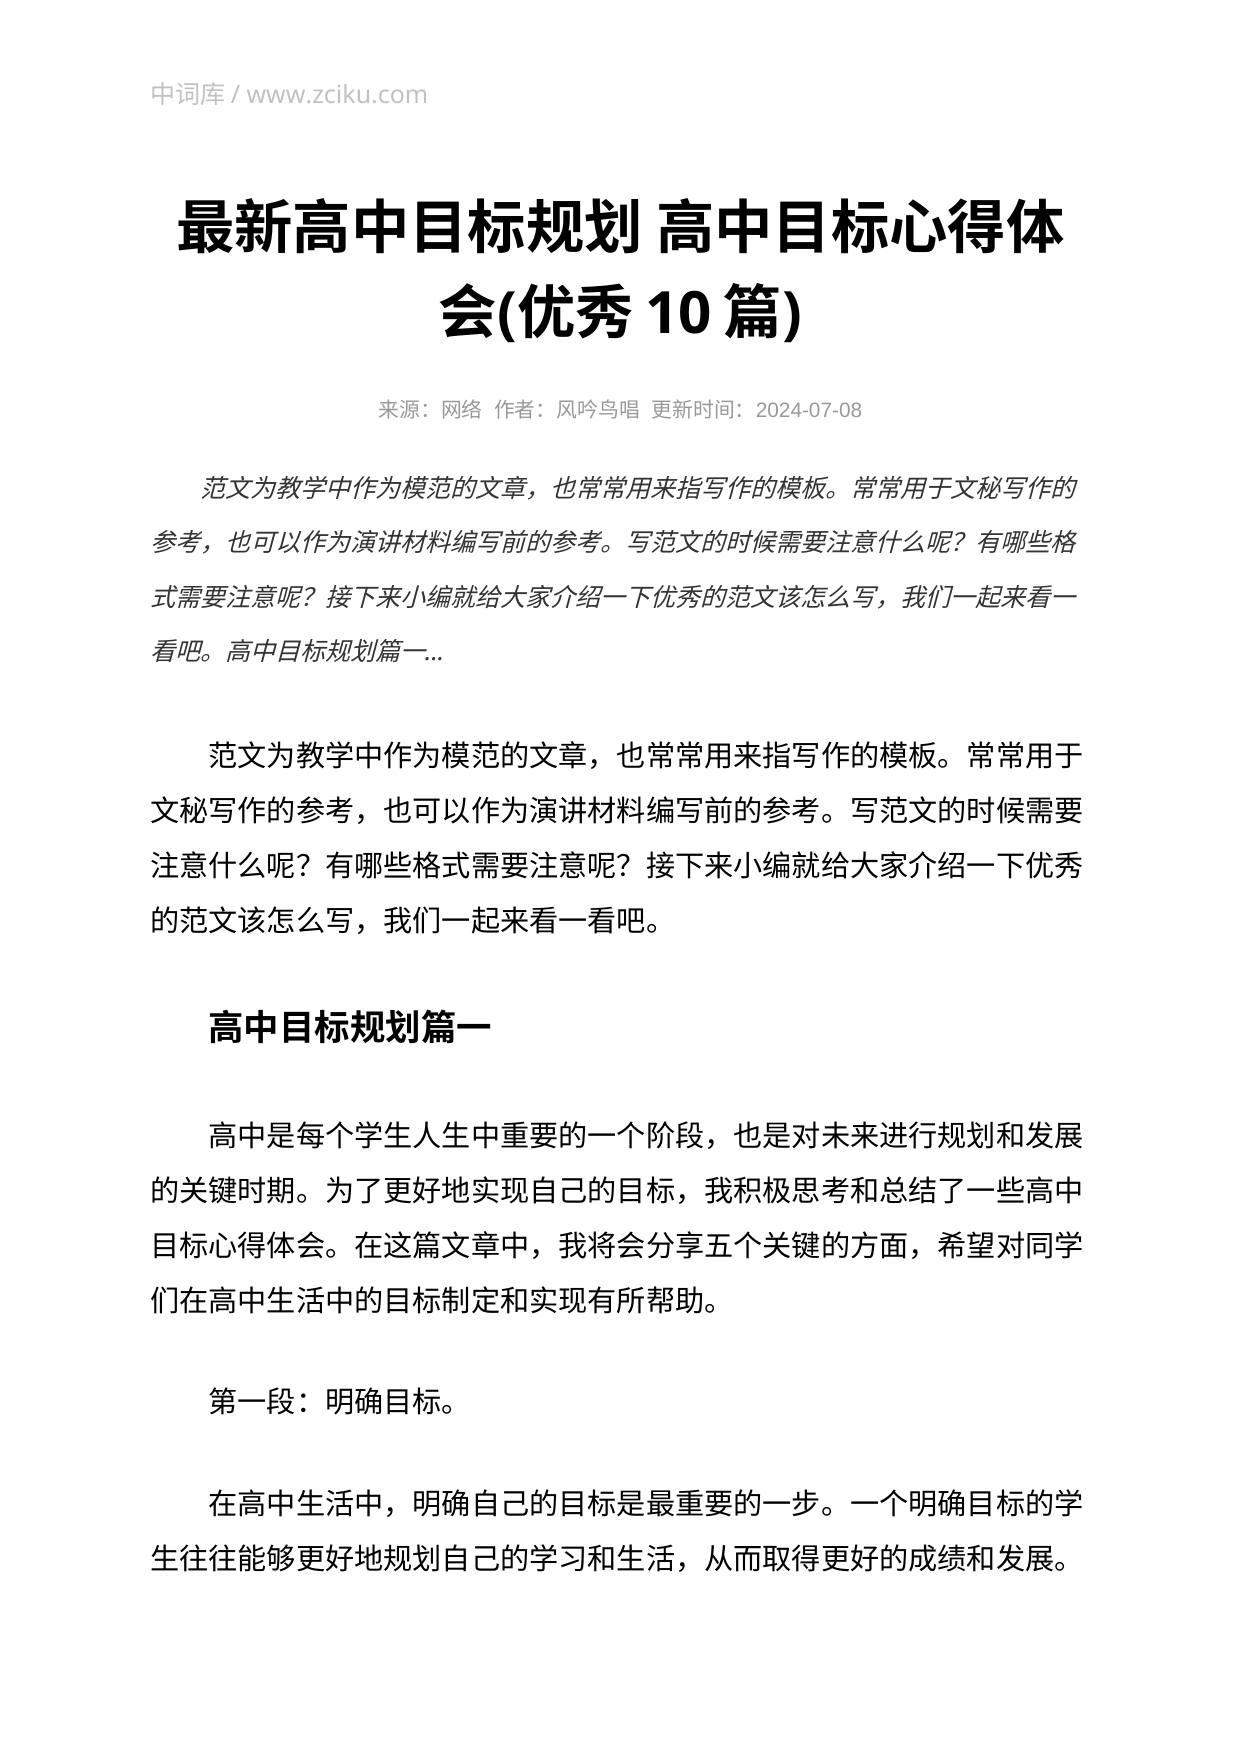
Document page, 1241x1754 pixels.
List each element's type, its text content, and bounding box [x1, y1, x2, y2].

text 范文为教学中作为模范的文章，也常常用来指写作的模板。常常用于文秘写作的参考，也可以作为演讲材料编写前的参考。写范文的时候需要注意什么呢？有哪些格式需要注意呢？接下来小编就给大家介绍一下优秀的范文该怎么写，我们一起来看一看吧。 [150, 733, 1090, 939]
subtitle 最新高中目标规划 高中目标心得体会(优秀10篇) [150, 181, 1090, 351]
text 高中目标规划篇一 [150, 999, 1090, 1050]
text 第一段：明确目标。 [150, 1379, 1090, 1421]
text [150, 1481, 1090, 1578]
text 来源：网络 作者：风吟鸟唱 更新时间：2024-07-08 [150, 397, 1090, 421]
text 范文为教学中作为模范的文章，也常常用来指写作的模板。常常用于文秘写作的参考，也可以作为演讲材料编写前的参考。写范文的时候需要注意什么呢？有哪些格式需要注意呢？接下来小编就给大家介绍一下优秀的范文该怎么写，我们一起来看一看吧。高中目标规划篇一... [150, 468, 1090, 668]
text 高中是每个学生人生中重要的一个阶段，也是对未来进行规划和发展的关键时期。为了更好地实现自己的目标，我积极思考和总结了一些高中目标心得体会。在这篇文章中，我将会分享五个关键的方面，希望对同学们在高中生活中的目标制定和实现有所帮助。 [150, 1112, 1090, 1319]
